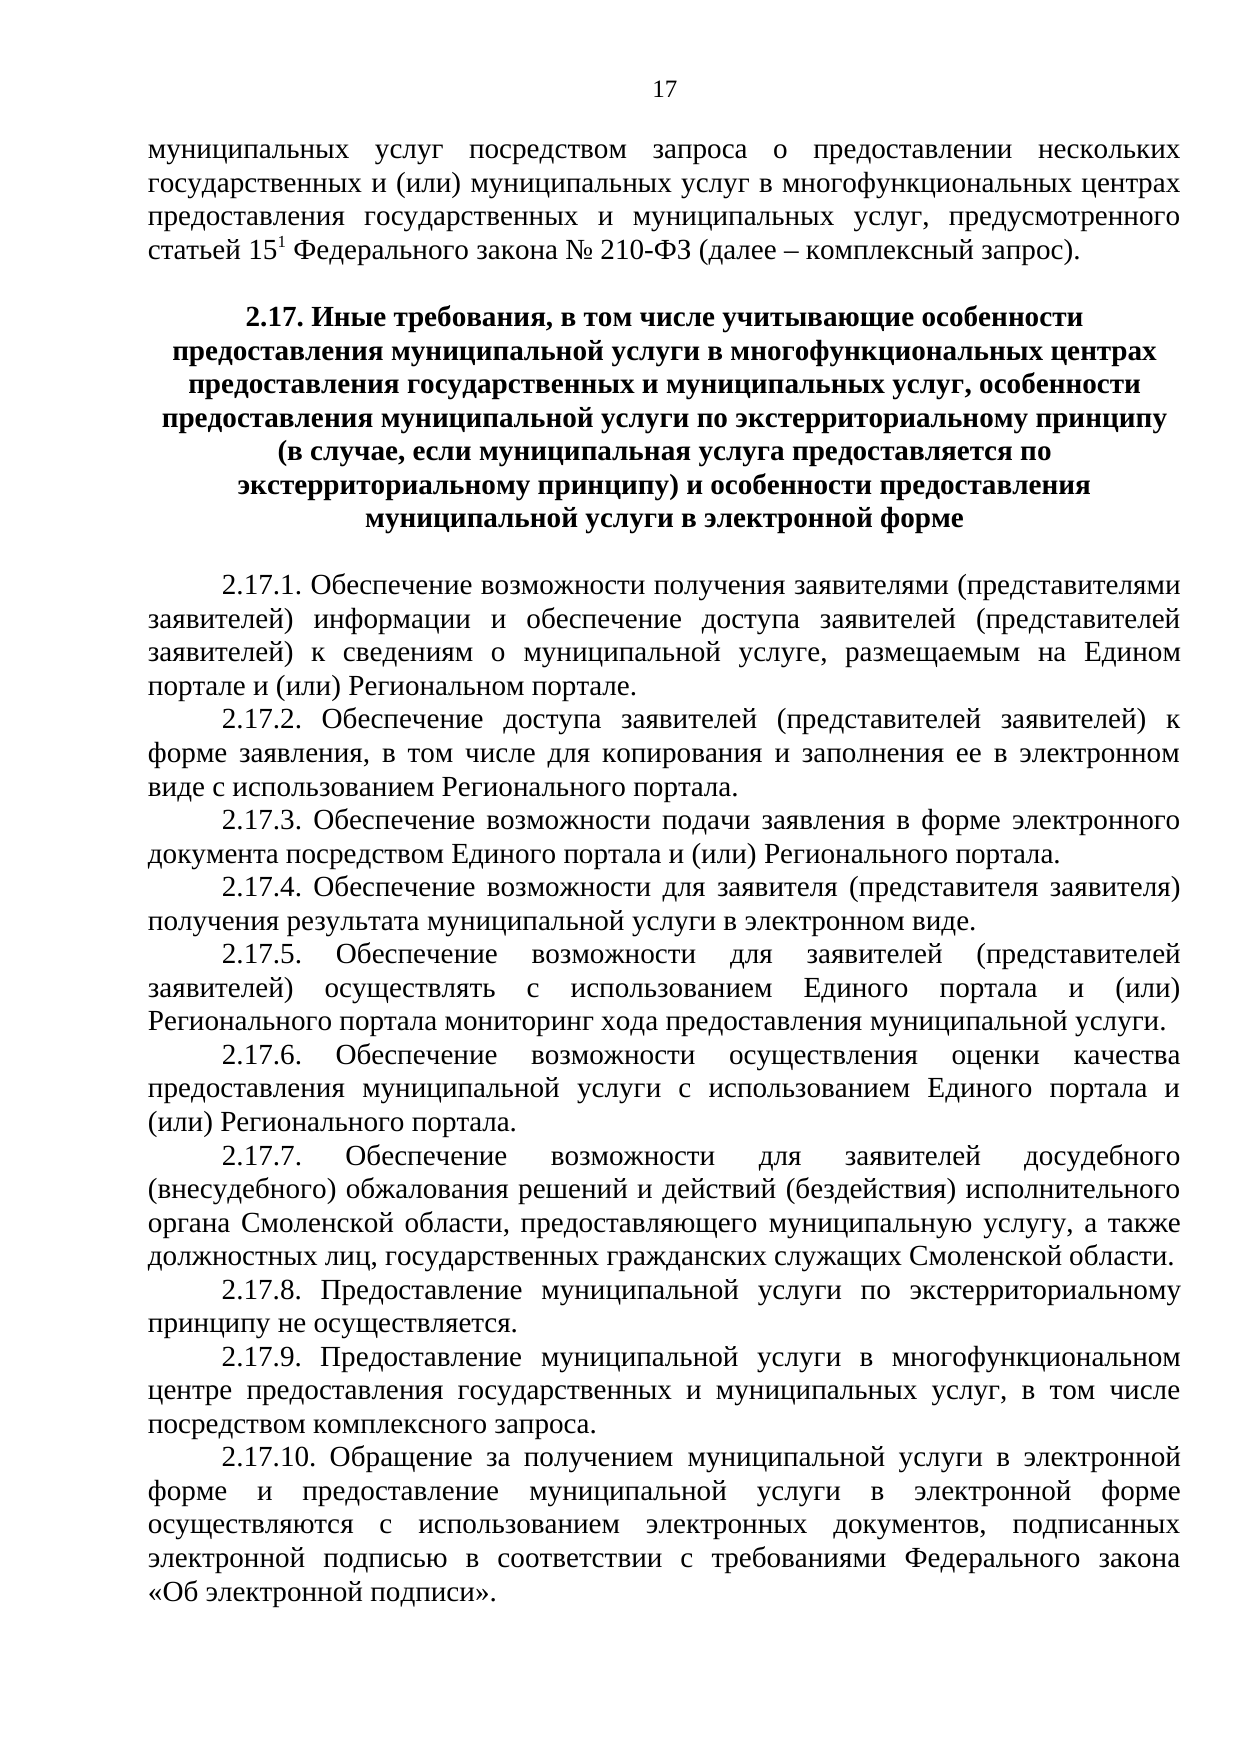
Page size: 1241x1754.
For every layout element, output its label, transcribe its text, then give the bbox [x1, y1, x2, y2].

text 2.17.10. Обращение за получением муниципальной услуги в электронной форме и предоставление муниципальной услуги в электронной форме осуществляются с использованием электронных документов, подписанных электронной подписью в соответствии с требованиями Федерального закона «Об электронной подписи». [148, 1439, 1181, 1607]
text 2.17.8. Предоставление муниципальной услуги по экстерриториальному принципу не осуществляется. [148, 1272, 1181, 1339]
text 2.17.9. Предоставление муниципальной услуги в многофункциональном центре предоставления государственных и муниципальных услуг, в том числе посредством комплексного запроса. [148, 1339, 1181, 1439]
text 2.17.3. Обеспечение возможности подачи заявления в форме электронного документа посредством Единого портала и (или) Регионального портала. [148, 802, 1181, 869]
text (в случае, если муниципальная услуга предоставляется по экстерриториальному принципу) и особенности предоставления муниципальной услуги в электронной форме [148, 433, 1181, 534]
text 2.17.6. Обеспечение возможности осуществления оценки качества предоставления муниципальной услуги с использованием Единого портала и (или) Регионального портала. [148, 1037, 1181, 1138]
text предоставления муниципальной услуги в многофункциональных центрах предоставления государственных и муниципальных услуг, особенности предоставления муниципальной услуги по экстерриториальному принципу [148, 333, 1181, 433]
text 2.17.1. Обеспечение возможности получения заявителями (представителями заявителей) информации и обеспечение доступа заявителей (представителей заявителей) к сведениям о муниципальной услуге, размещаемым на Едином портале и (или) Региональном портале. [148, 567, 1181, 702]
text 2.17.7. Обеспечение возможности для заявителей досудебного (внесудебного) обжалования решений и действий (бездействия) исполнительного органа Смоленской области, предоставляющего муниципальную услугу, а также должностных лиц, государственных гражданских служащих Смоленской области. [148, 1138, 1181, 1272]
text 2.17. Иные требования, в том числе учитывающие особенности [148, 299, 1181, 333]
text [148, 131, 1181, 266]
text 2.17.5. Обеспечение возможности для заявителей (представителей заявителей) осуществлять с использованием Единого портала и (или) Регионального портала мониторинг хода предоставления муниципальной услуги. [148, 936, 1181, 1037]
text 2.17.2. Обеспечение доступа заявителей (представителей заявителей) к форме заявления, в том числе для копирования и заполнения ее в электронном виде с использованием Регионального портала. [148, 702, 1181, 802]
text 2.17.4. Обеспечение возможности для заявителя (представителя заявителя) получения результата муниципальной услуги в электронном виде. [148, 869, 1181, 936]
